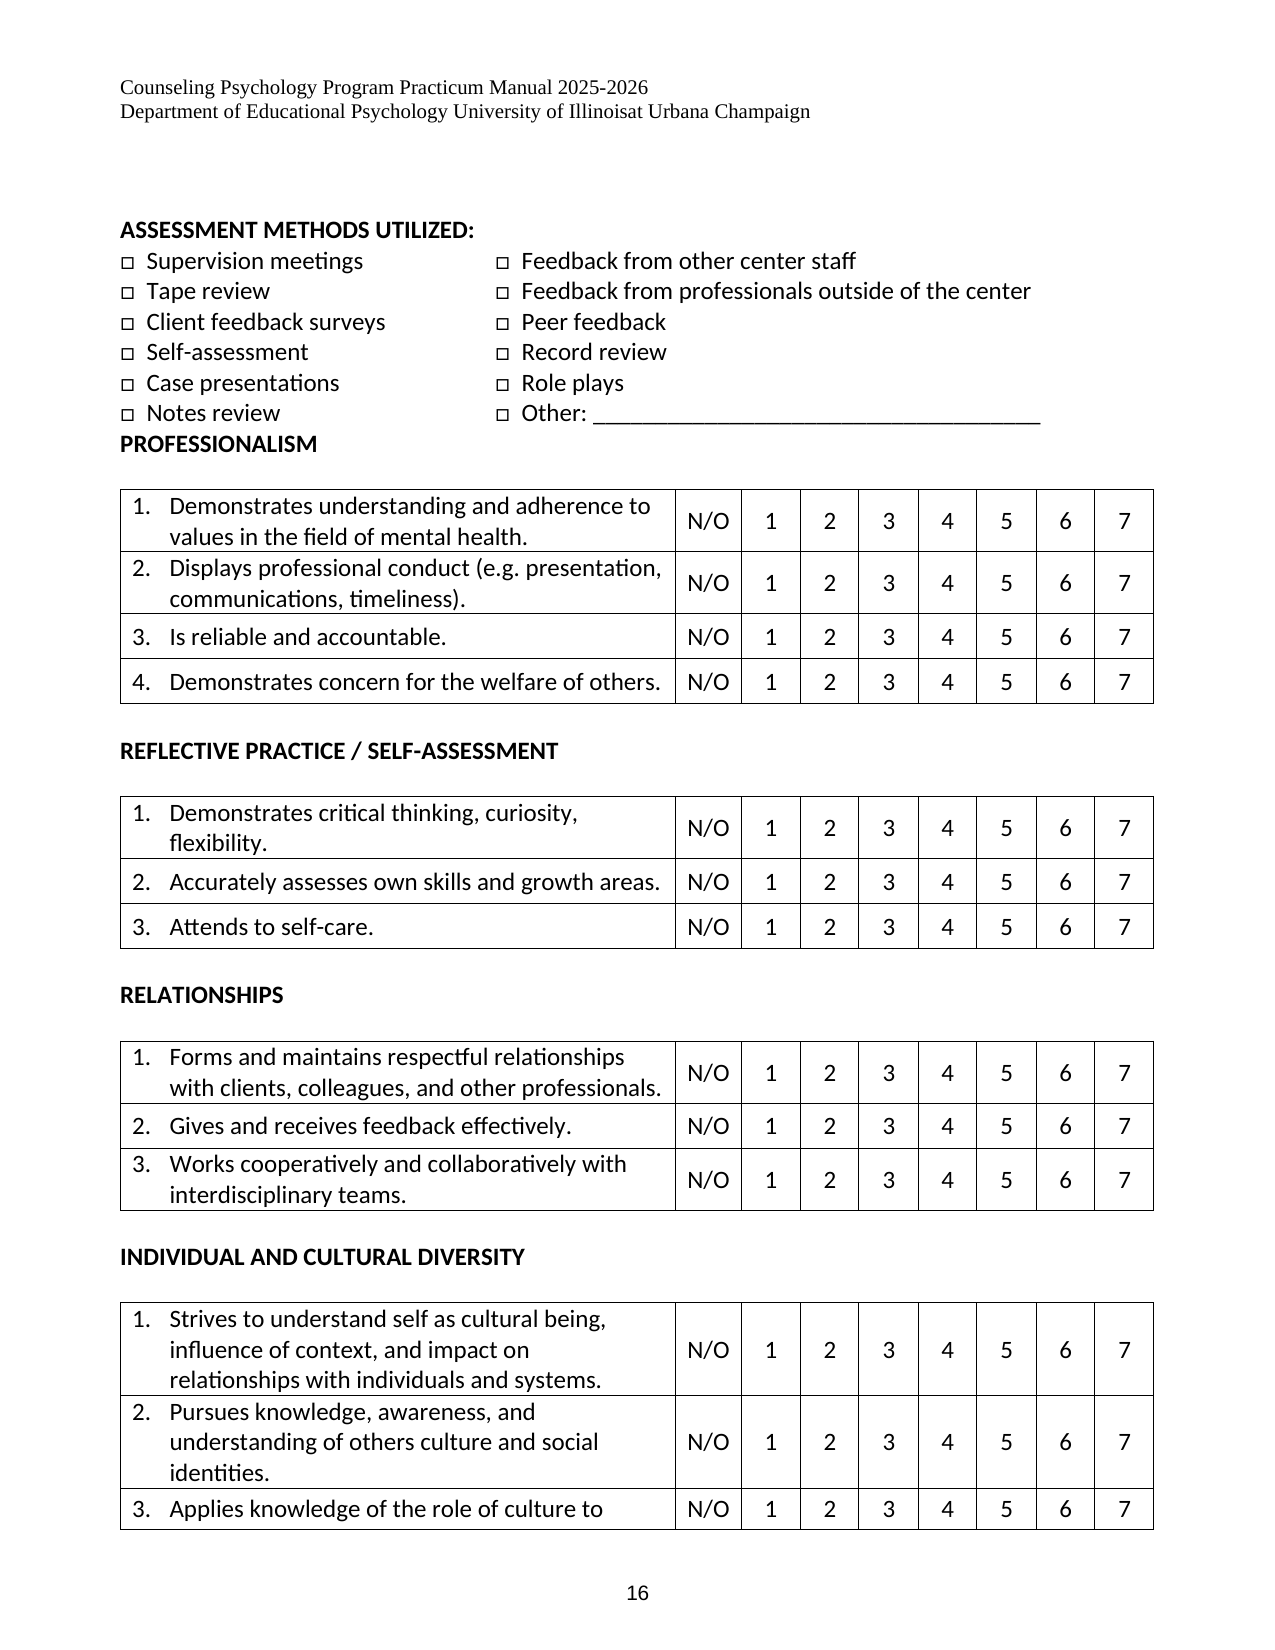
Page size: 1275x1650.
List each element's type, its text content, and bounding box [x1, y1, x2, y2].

table_cell 4 [919, 1149, 976, 1210]
table_header 3 [859, 1042, 918, 1103]
table_cell 1 [742, 1396, 800, 1487]
table_cell 7 [1095, 1396, 1153, 1487]
table_cell N/O [676, 1396, 741, 1487]
table_cell N/O [676, 659, 741, 703]
table_cell Is reliable and accountable. [121, 614, 675, 658]
table_cell 3 [859, 904, 918, 948]
table_cell 7 [1095, 1104, 1153, 1148]
table_cell N/O [676, 1149, 741, 1210]
table_header 2 [801, 1303, 858, 1395]
table_cell 3 [859, 1489, 918, 1529]
table_cell 6 [1037, 1104, 1094, 1148]
table_cell 3 [859, 552, 918, 613]
table_cell 7 [1095, 859, 1153, 903]
table_cell 6 [1037, 552, 1094, 613]
table_header 4 [919, 1042, 976, 1103]
table_header 6 [1037, 797, 1094, 858]
table_cell N/O [676, 614, 741, 658]
table_header 4 [919, 490, 976, 551]
table_cell 7 [1095, 614, 1153, 658]
table_header 2 [801, 490, 858, 551]
table_header 2 [801, 797, 858, 858]
table_cell Displays professional conduct (e.g. presentation, communications, timeliness). [121, 552, 675, 613]
table_cell Accurately assesses own skills and growth areas. [121, 859, 675, 903]
table_cell 2 [801, 552, 858, 613]
table_cell 7 [1095, 659, 1153, 703]
text Assessment Methods utilized: [120, 214, 1155, 245]
table_cell 2 [801, 614, 858, 658]
table_header N/O [676, 797, 741, 858]
table_header N/O [676, 490, 741, 551]
table_header N/O [676, 1042, 741, 1103]
text RELATIONSHIPS [120, 979, 1155, 1010]
text □ Supervision meetings □ Feedback from other center staff [120, 245, 1155, 275]
table_cell 4 [919, 659, 976, 703]
text PROFESSIONALISM [120, 428, 1155, 458]
table_cell Gives and receives feedback effectively. [121, 1104, 675, 1148]
table_cell 2 [801, 1104, 858, 1148]
table_cell 4 [919, 904, 976, 948]
table_cell 5 [977, 1489, 1036, 1529]
table_cell 3 [859, 614, 918, 658]
table_cell 5 [977, 552, 1036, 613]
table_cell 2 [801, 1489, 858, 1529]
table_cell 7 [1095, 1149, 1153, 1210]
table_cell 6 [1037, 859, 1094, 903]
table_cell 7 [1095, 552, 1153, 613]
table_cell 4 [919, 614, 976, 658]
table_cell 4 [919, 552, 976, 613]
table_header 1 [742, 490, 800, 551]
table_header Demonstrates critical thinking, curiosity, flexibility. [121, 797, 675, 858]
table_header 5 [977, 1042, 1036, 1103]
table_cell 2 [801, 859, 858, 903]
table_cell 1 [742, 1149, 800, 1210]
table_cell N/O [676, 552, 741, 613]
table_cell 6 [1037, 614, 1094, 658]
table_header 3 [859, 1303, 918, 1395]
table_cell 3 [859, 859, 918, 903]
table_cell 5 [977, 1104, 1036, 1148]
table_cell 2 [801, 904, 858, 948]
table_cell Works cooperatively and collaboratively with interdisciplinary teams. [121, 1149, 675, 1210]
table_header 5 [977, 1303, 1036, 1395]
table_header 7 [1095, 797, 1153, 858]
table_cell N/O [676, 1489, 741, 1529]
table_header 5 [977, 490, 1036, 551]
table_cell 2 [801, 659, 858, 703]
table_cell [121, 1489, 675, 1529]
table_cell 4 [919, 859, 976, 903]
table_header N/O [676, 1303, 741, 1395]
table_header 7 [1095, 1303, 1153, 1395]
table_cell N/O [676, 859, 741, 903]
table_cell 5 [977, 1396, 1036, 1487]
table_cell N/O [676, 904, 741, 948]
table_cell 7 [1095, 904, 1153, 948]
text REFLECTIVE PRACTICE / SELF-ASSESSMENT [120, 735, 1155, 765]
table_header Demonstrates understanding and adherence to values in the field of mental health. [121, 490, 675, 551]
table_header Strives to understand self as cultural being, influence of context, and impact on relationships with individuals and systems. [121, 1303, 675, 1395]
text □ Case presentations □ Role plays [120, 367, 1155, 397]
table_cell 1 [742, 1489, 800, 1529]
table_cell 1 [742, 904, 800, 948]
table_header 1 [742, 1042, 800, 1103]
table_header 7 [1095, 1042, 1153, 1103]
table_header 6 [1037, 1303, 1094, 1395]
table_cell Attends to self-care. [121, 904, 675, 948]
table_cell 3 [859, 659, 918, 703]
table_cell Pursues knowledge, awareness, and understanding of others culture and social identities. [121, 1396, 675, 1487]
table_cell N/O [676, 1104, 741, 1148]
table_header 1 [742, 797, 800, 858]
table_header 6 [1037, 490, 1094, 551]
table_header 3 [859, 490, 918, 551]
table_cell 2 [801, 1396, 858, 1487]
table_header 6 [1037, 1042, 1094, 1103]
table_cell 4 [919, 1104, 976, 1148]
table_cell 6 [1037, 659, 1094, 703]
table_header 5 [977, 797, 1036, 858]
table_header 7 [1095, 490, 1153, 551]
table_cell 5 [977, 659, 1036, 703]
text □ Self-assessment □ Record review [120, 336, 1155, 367]
table_cell 7 [1095, 1489, 1153, 1529]
table_cell 1 [742, 1104, 800, 1148]
table_cell Demonstrates concern for the welfare of others. [121, 659, 675, 703]
table_cell 3 [859, 1149, 918, 1210]
table_cell 5 [977, 614, 1036, 658]
table_cell 4 [919, 1489, 976, 1529]
table_cell 3 [859, 1396, 918, 1487]
table_header 4 [919, 797, 976, 858]
text INDIVIDUAL AND CULTURAL DIVERSITY [120, 1241, 1155, 1272]
table_cell 1 [742, 659, 800, 703]
table_header 2 [801, 1042, 858, 1103]
table_header Forms and maintains respectful relationships with clients, colleagues, and other professionals. [121, 1042, 675, 1103]
text □ Client feedback surveys □ Peer feedback [120, 306, 1155, 336]
table_cell 6 [1037, 1489, 1094, 1529]
table_cell 3 [859, 1104, 918, 1148]
table_cell 5 [977, 1149, 1036, 1210]
table_cell 1 [742, 859, 800, 903]
table_header 4 [919, 1303, 976, 1395]
table_cell 5 [977, 859, 1036, 903]
table_cell 5 [977, 904, 1036, 948]
text □ Notes review □ Other: ____________________________________ [120, 397, 1155, 428]
table_header 1 [742, 1303, 800, 1395]
table_cell 6 [1037, 904, 1094, 948]
table_cell 1 [742, 614, 800, 658]
table_cell 2 [801, 1149, 858, 1210]
table_header 3 [859, 797, 918, 858]
text □ Tape review □ Feedback from professionals outside of the center [120, 275, 1155, 306]
table_cell 6 [1037, 1396, 1094, 1487]
table_cell 4 [919, 1396, 976, 1487]
table_cell 6 [1037, 1149, 1094, 1210]
table_cell 1 [742, 552, 800, 613]
